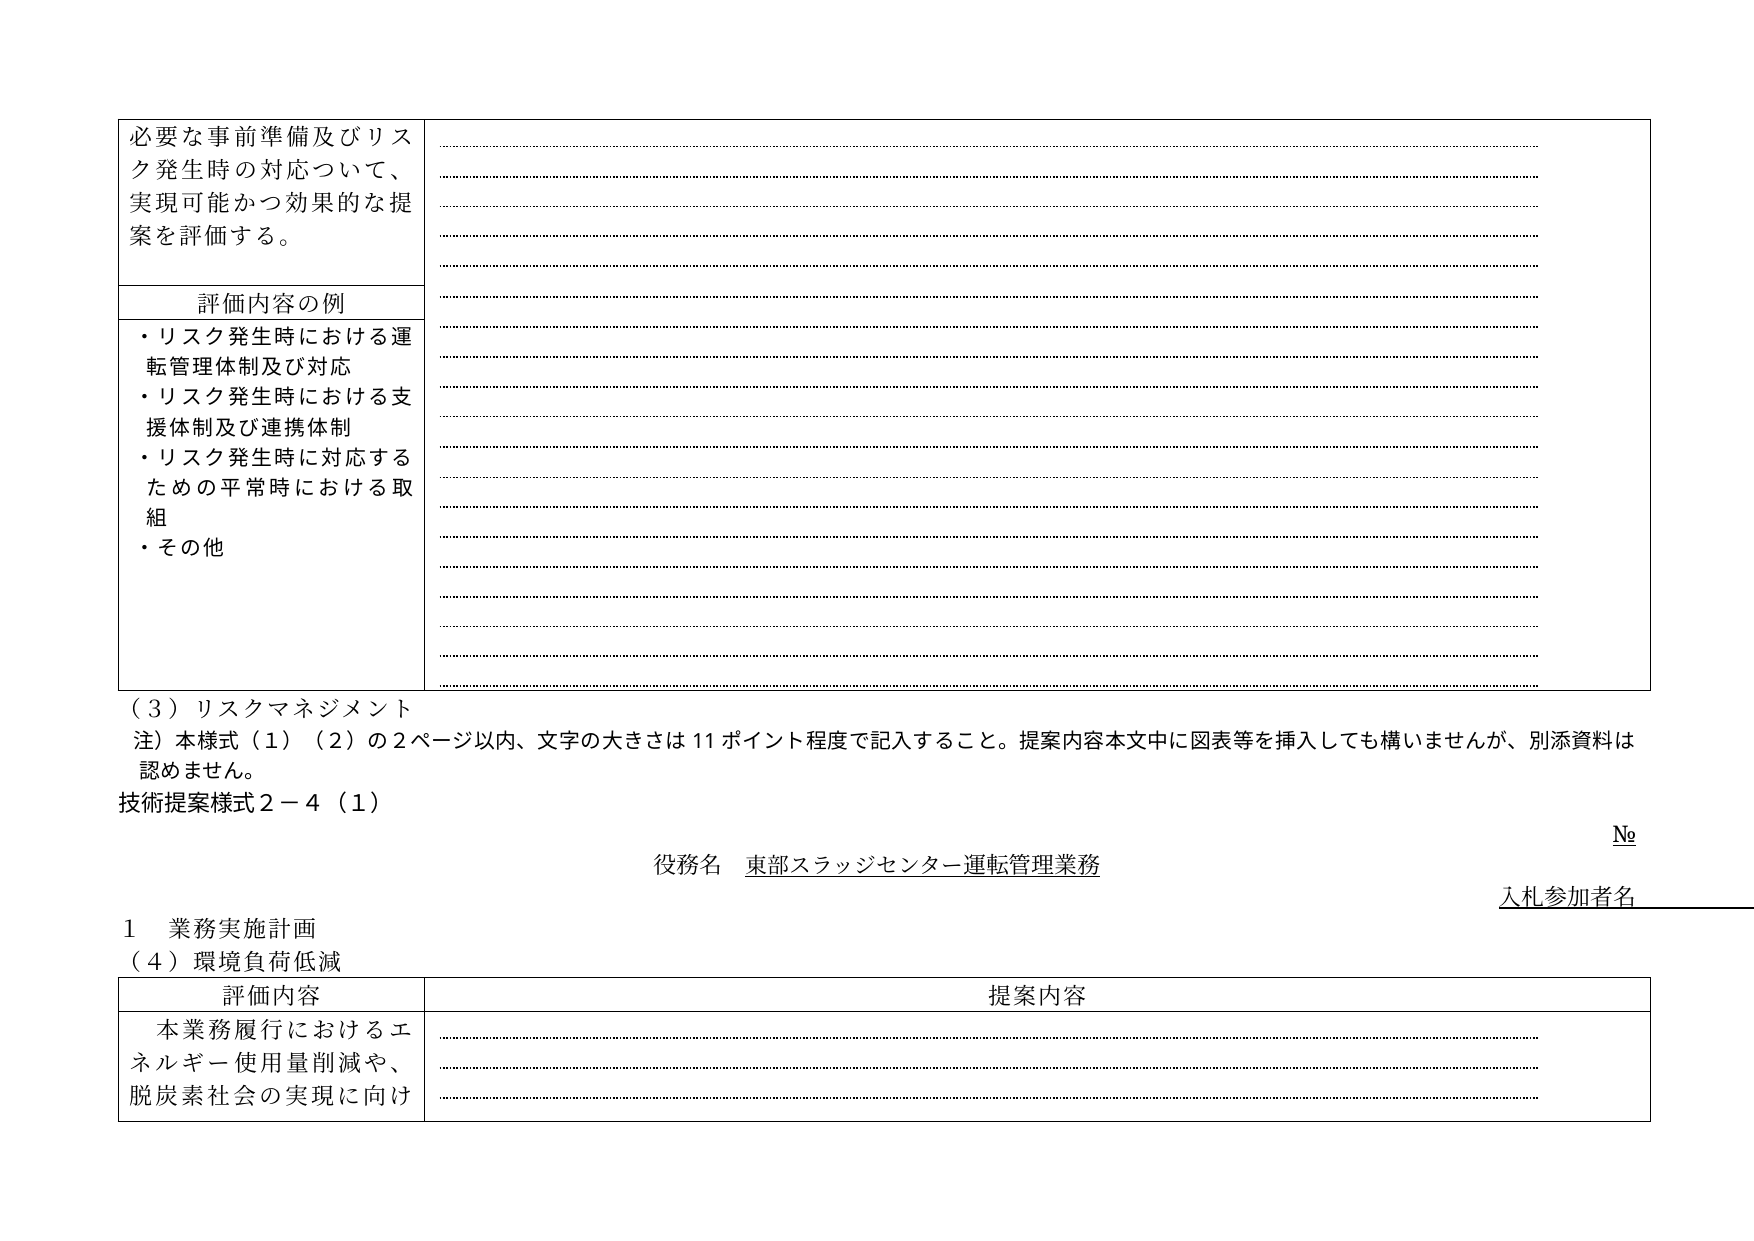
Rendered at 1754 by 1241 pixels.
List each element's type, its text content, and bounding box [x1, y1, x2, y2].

text 役務名 東部スラッジセンター運転管理業務 [118, 849, 1636, 880]
text № [118, 818, 1636, 849]
text 注）本様式（１）（２）の２ページ以内、文字の大きさは11ポイント程度で記入すること。提案内容本文中に図表等を挿入しても構いませんが、別添資料は認めません。 [133, 724, 1636, 784]
table_cell [425, 120, 1650, 690]
table_header 提案内容 [425, 978, 1650, 1011]
text 入札参加者名 [118, 880, 1636, 911]
table_cell 評価内容の例 [119, 286, 424, 319]
table_cell [425, 1012, 1650, 1121]
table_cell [119, 1012, 424, 1121]
text （４）環境負荷低減 [118, 944, 1636, 977]
table_cell ・リスク発生時における運転管理体制及び対応 ・リスク発生時における支援体制及び連携体制 ・リスク発生時に対応するための平常時における取組 ・その他 [119, 320, 424, 690]
text １ 業務実施計画 [118, 911, 1636, 944]
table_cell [119, 120, 424, 285]
text 技術提案様式２－４（１） [118, 784, 1636, 818]
text （３）リスクマネジメント [118, 691, 1636, 724]
table_header 評価内容 [119, 978, 424, 1011]
